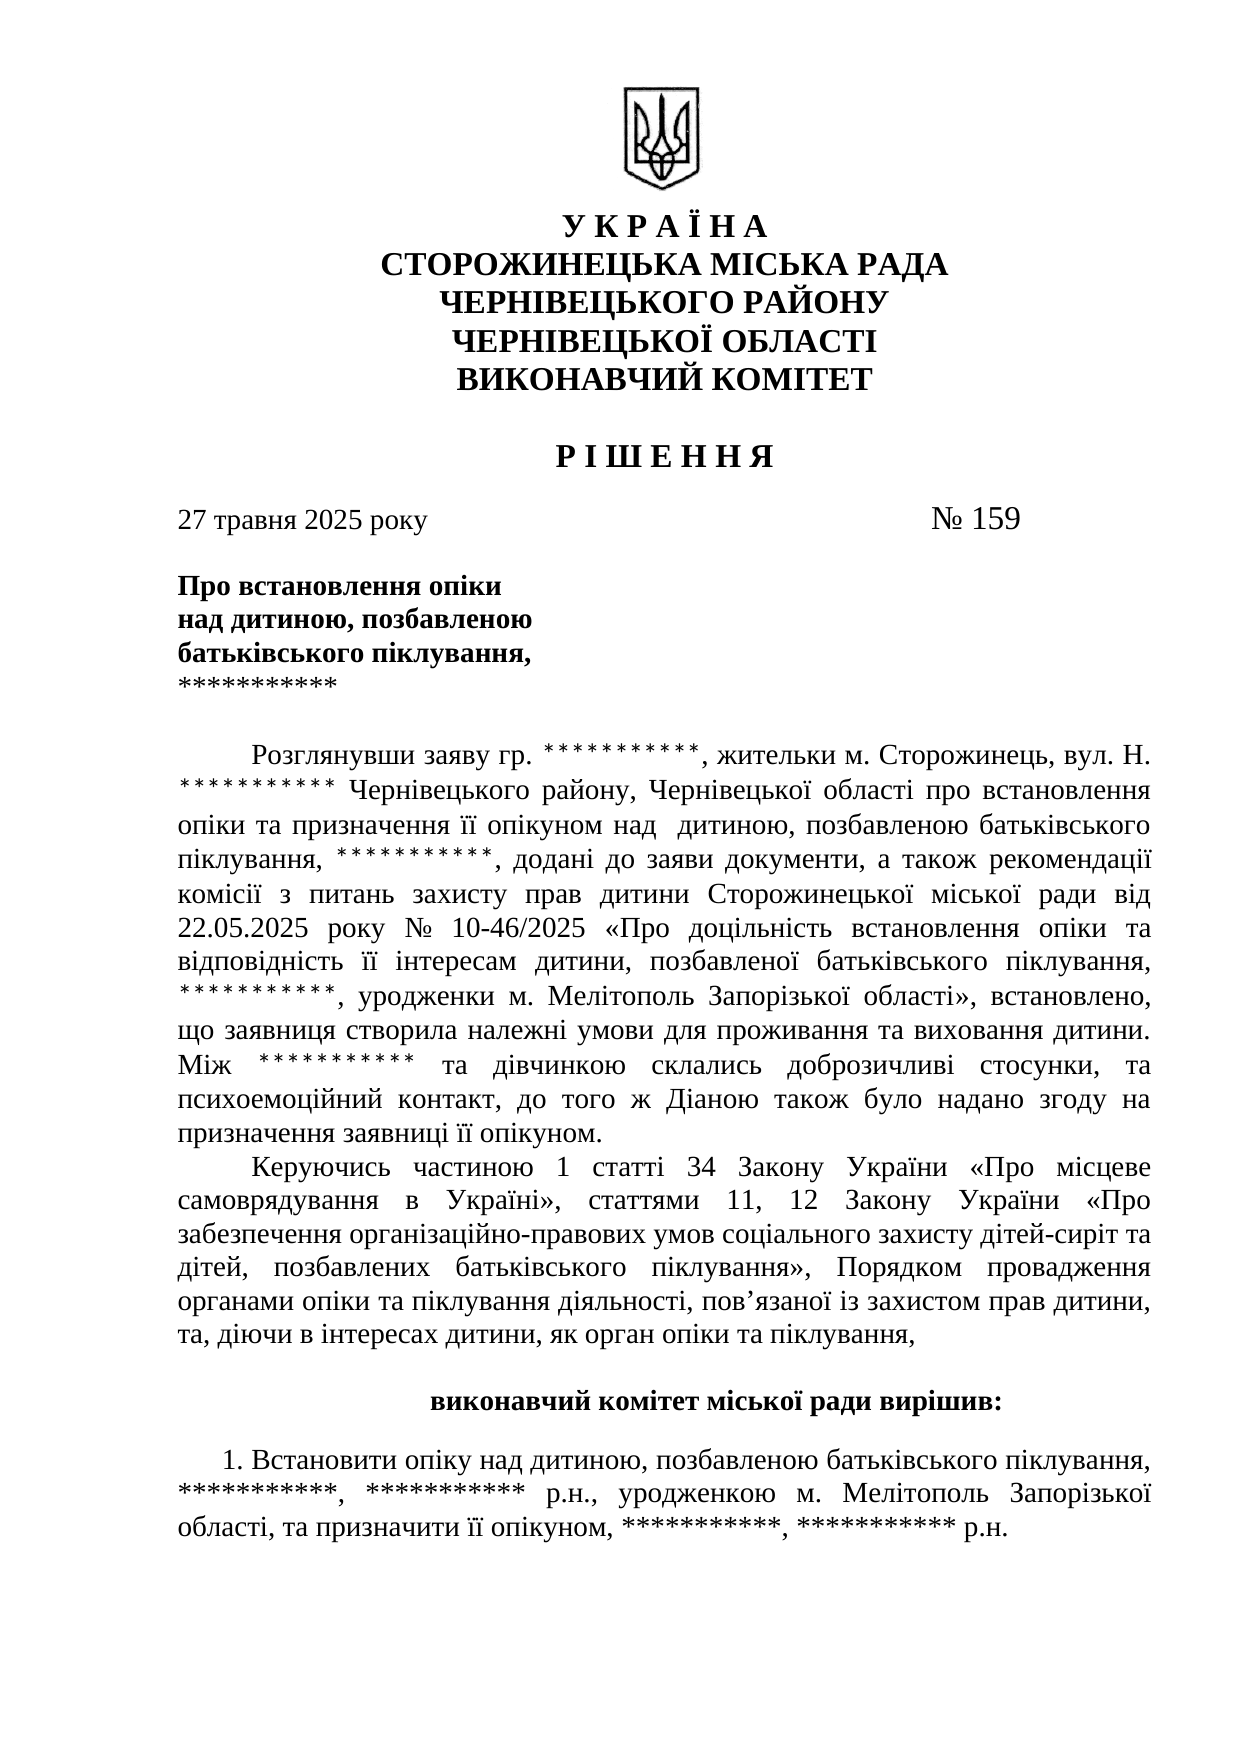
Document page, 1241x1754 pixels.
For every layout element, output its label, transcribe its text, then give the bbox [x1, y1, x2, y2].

text ЧЕРНІВЕЦЬКОЇ ОБЛАСТІ [177, 321, 1152, 359]
text У К Р А Ї Н А [177, 206, 1152, 244]
text Про встановлення опіки [177, 568, 1152, 602]
text Розглянувши заяву гр. ***********, жительки м. Сторожинець, вул. Н. *********** Чернівецького району, Чернівецької області про встановлення опіки та призначення її опікуном над дитиною, позбавленою батьківського піклування, ***********, додані до заяви документи, а також рекомендації комісії з питань захисту прав дитини Сторожинецької міської ради від 22.05.2025 року № 10-46/2025 «Про доцільність встановлення опіки та відповідність її інтересам дитини, позбавленої батьківського піклування, ***********, уродженки м. Мелітополь Запорізької області», встановлено, що заявниця створила належні умови для проживання та виховання дитини. Між *********** та дівчинкою склались доброзичливі стосунки, та психоемоційний контакт, до того ж Діаною також було надано згоду на призначення заявниці її опікуном. [177, 736, 1152, 1149]
text виконавчий комітет міської ради вирішив: [177, 1383, 1150, 1417]
picture [602, 73, 718, 207]
text СТОРОЖИНЕЦЬКА МІСЬКА РАДА [177, 244, 1152, 283]
text ЧЕРНІВЕЦЬКОГО РАЙОНУ [177, 283, 1152, 321]
list Встановити опіку над дитиною, позбавленою батьківського піклування, ***********, *********** р.н., уродженкою м. Мелітополь Запорізької області, та призначити її опікуном, ***********, *********** р.н. [177, 1442, 1152, 1543]
text батьківського піклування, [177, 635, 1152, 669]
text Керуючись частиною 1 статті 34 Закону України «Про місцеве самоврядування в Україні», статтями 11, 12 Закону України «Про забезпечення організаційно-правових умов соціального захисту дітей-сиріт та дітей, позбавлених батьківського піклування», Порядком провадження органами опіки та піклування діяльності, пов’язаної із захистом прав дитини, та, діючи в інтересах дитини, як орган опіки та піклування, [177, 1149, 1152, 1350]
text ВИКОНАВЧИЙ КОМІТЕТ [177, 359, 1152, 398]
text 27 травня 2025 року № 159 [177, 498, 1152, 537]
text над дитиною, позбавленою [177, 602, 1152, 635]
text Р І Ш Е Н Н Я [177, 436, 1152, 474]
text *********** [177, 669, 1152, 702]
